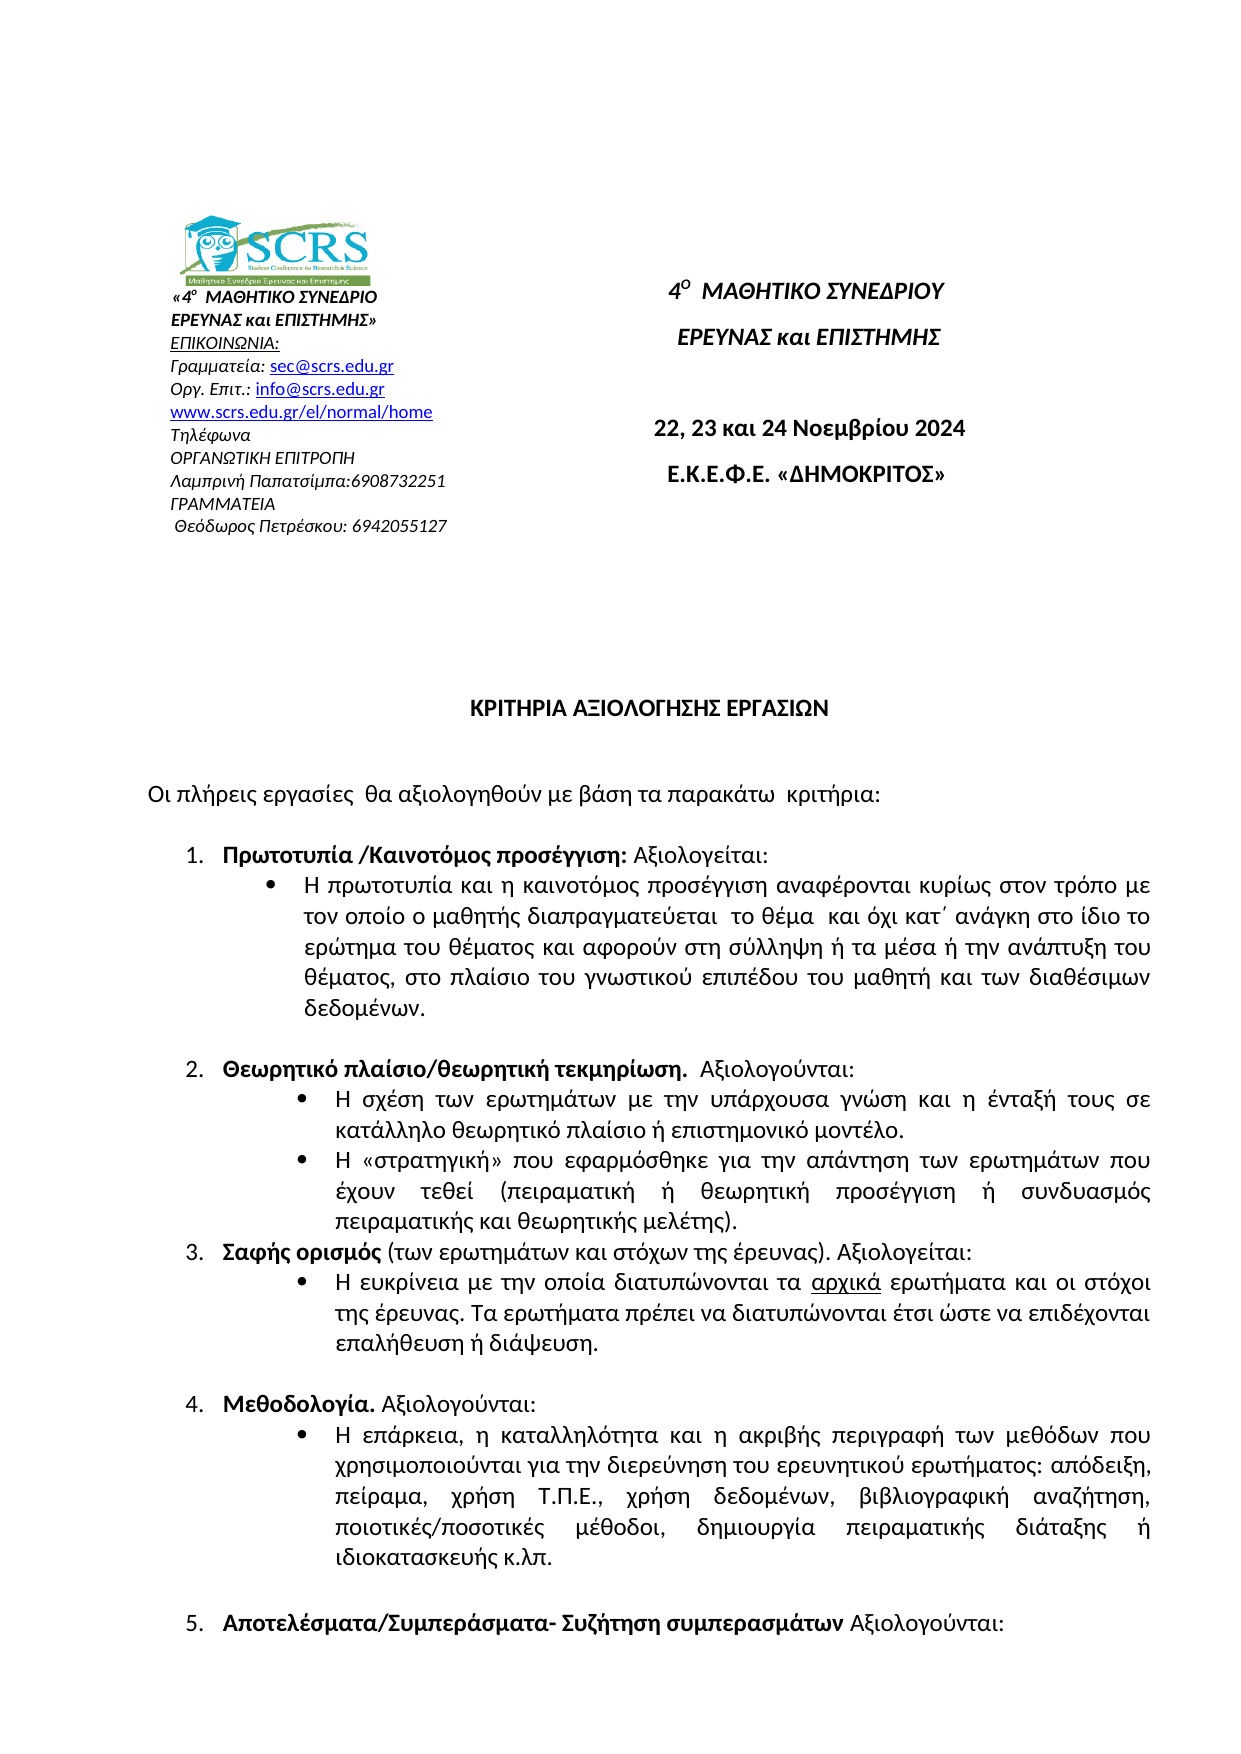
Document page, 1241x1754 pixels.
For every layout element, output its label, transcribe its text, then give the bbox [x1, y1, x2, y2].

list Η σχέση των ερωτημάτων με την υπάρχουσα γνώση και η ένταξή τους σε κατάλληλο θεωρητικό πλαίσιο ή επιστημονικό μοντέλο. [298, 1083, 1152, 1144]
table_header «4ο ΜΑΘΗΤΙΚΟ ΣΥΝΕΔΡΙΟ ΕΡΕΥΝΑΣ και ΕΠΙΣΤΗΜΗΣ» ΕΠΙΚΟΙΝΩΝΙΑ: Γραμματεία: sec@scrs.edu.gr Οργ. Επιτ.: info@scrs.edu.gr www.scrs.edu.gr/el/normal/home Τηλέφωνα ΟΡΓΑΝΩΤΙΚΗ ΕΠΙΤΡΟΠΗ Λαμπρινή Παπατσίμπα:6908732251 ΓΡΑΜΜΑΤΕΙΑ Θεόδωρος Πετρέσκου: 6942055127 [159, 214, 466, 537]
list Η «στρατηγική» που εφαρμόσθηκε για την απάντηση των ερωτημάτων που έχουν τεθεί (πειραματική ή θεωρητική προσέγγιση ή συνδυασμός πειραματικής και θεωρητικής μελέτης). [298, 1144, 1152, 1236]
table_header 4Ο ΜΑΘΗΤΙΚΟ ΣΥΝΕΔΡΙΟΥ ΕΡΕΥΝΑΣ και ΕΠΙΣΤΗΜΗΣ 22, 23 και 24 Νοεμβρίου 2024 Ε.Κ.Ε.Φ.Ε. «ΔΗΜΟΚΡΙΤΟΣ» [466, 214, 1148, 537]
text ΚΡΙΤΗΡΙΑ ΑΞΙΟΛΟΓΗΣΗΣ ΕΡΓΑΣΙΩΝ [148, 692, 1152, 722]
list Η επάρκεια, η καταλληλότητα και η ακριβής περιγραφή των μεθόδων που χρησιμοποιούνται για την διερεύνηση του ερευνητικού ερωτήματος: απόδειξη, πείραμα, χρήση Τ.Π.Ε., χρήση δεδομένων, βιβλιογραφική αναζήτηση, ποιοτικές/ποσοτικές μέθοδοι, δημιουργία πειραματικής διάταξης ή ιδιοκατασκευής κ.λπ. [298, 1419, 1152, 1572]
list Πρωτοτυπία /Καινοτόμος προσέγγιση: Αξιολογείται: [185, 839, 1152, 870]
list Η ευκρίνεια με την οποία διατυπώνονται τα αρχικά ερωτήματα και οι στόχοι της έρευνας. Τα ερωτήματα πρέπει να διατυπώνονται έτσι ώστε να επιδέχονται επαλήθευση ή διάψευση. [298, 1266, 1152, 1358]
picture [180, 213, 371, 286]
list Μεθοδολογία. Αξιολογούνται: [185, 1388, 1152, 1419]
list Η πρωτοτυπία και η καινοτόμος προσέγγιση αναφέρονται κυρίως στον τρόπο με τον οποίο ο μαθητής διαπραγματεύεται το θέμα και όχι κατ΄ ανάγκη στο ίδιο το ερώτημα του θέματος και αφορούν στη σύλληψη ή τα μέσα ή την ανάπτυξη του θέματος, στο πλαίσιο του γνωστικού επιπέδου του μαθητή και των διαθέσιμων δεδομένων. [266, 870, 1152, 1022]
list Θεωρητικό πλαίσιο/θεωρητική τεκμηρίωση. Αξιολογούνται: [185, 1053, 1152, 1083]
list Αποτελέσματα/Συμπεράσματα- Συζήτηση συμπερασμάτων Αξιολογούνται: [185, 1607, 1152, 1637]
list Σαφής ορισμός (των ερωτημάτων και στόχων της έρευνας). Αξιολογείται: [185, 1236, 1152, 1266]
text Οι πλήρεις εργασίες θα αξιολογηθούν με βάση τα παρακάτω κριτήρια: [148, 778, 1152, 809]
